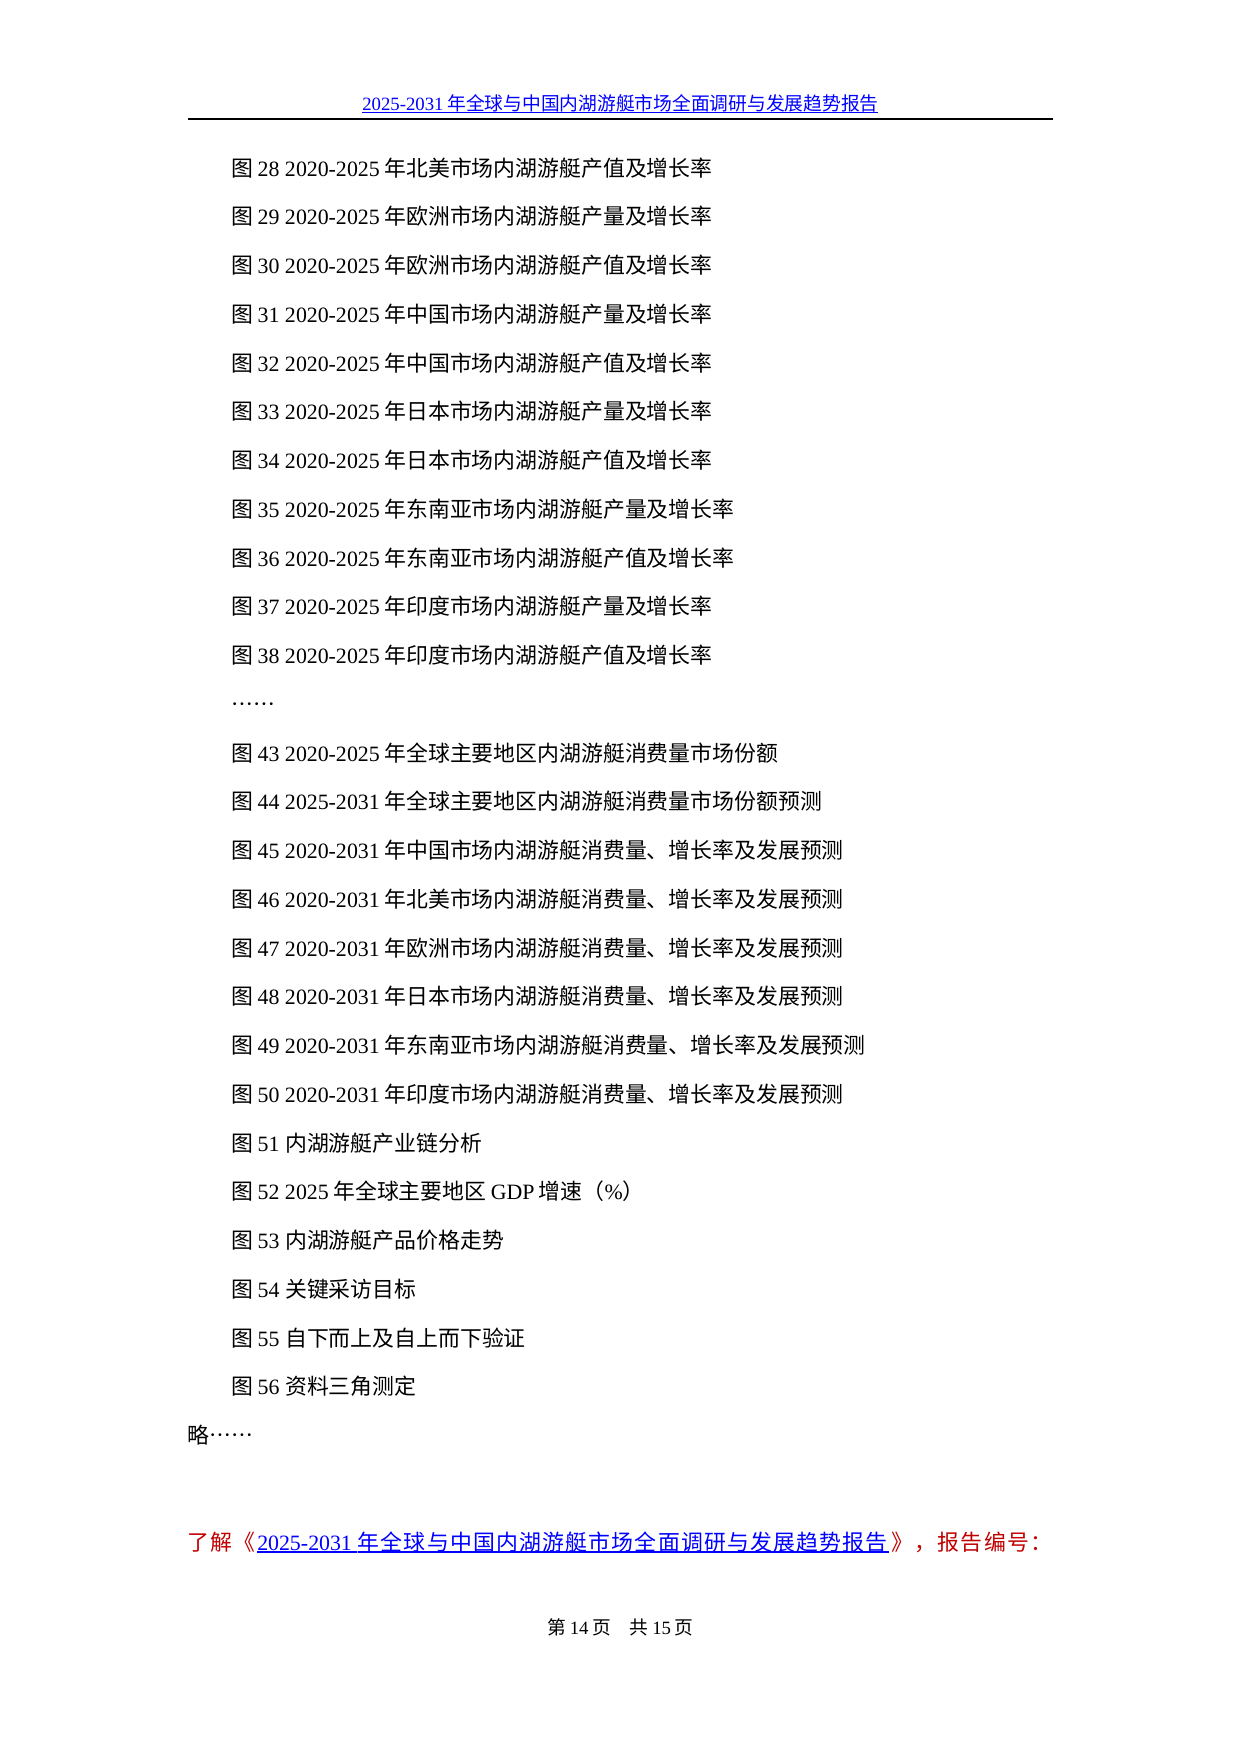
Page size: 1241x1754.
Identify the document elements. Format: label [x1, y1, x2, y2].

text [187, 150, 1053, 1450]
text [187, 1524, 1053, 1557]
